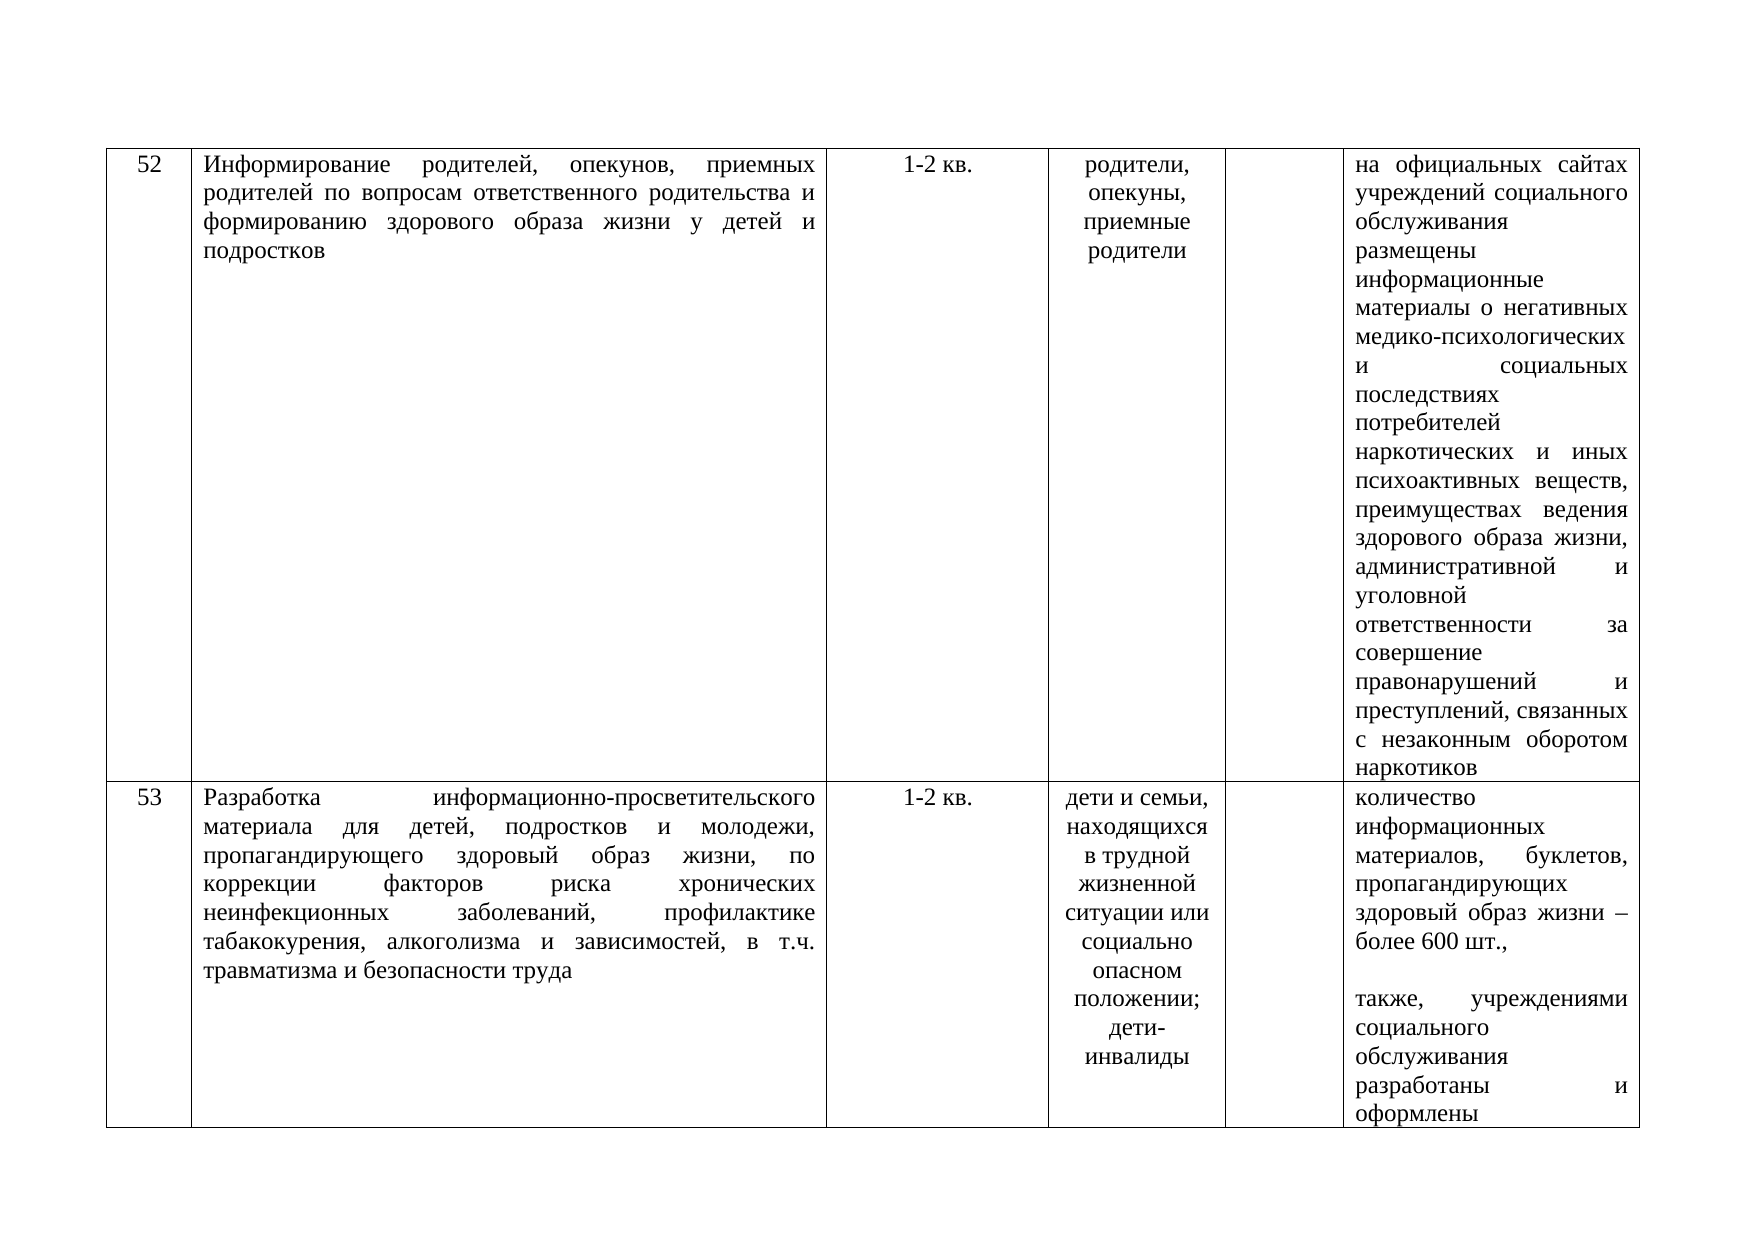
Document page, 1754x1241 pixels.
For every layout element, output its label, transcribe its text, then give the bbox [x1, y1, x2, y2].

table_cell 1-2 кв. [827, 149, 1048, 781]
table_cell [1049, 782, 1225, 1127]
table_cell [192, 782, 826, 1127]
table_cell на официальных сайтах учреждений социального обслуживания размещены информационные материалы о негативных медико-психологических и социальных последствиях потребителей наркотических и иных психоактивных веществ, преимуществах ведения здорового образа жизни, административной и уголовной ответственности за совершение правонарушений и преступлений, связанных с незаконным оборотом наркотиков [1344, 149, 1639, 781]
table_cell родители, опекуны, приемные родители [1049, 149, 1225, 781]
table_cell [1226, 782, 1343, 1127]
table_cell [1226, 149, 1343, 781]
table_cell 53 [107, 782, 191, 1127]
table_cell 52 [107, 149, 191, 781]
table_cell Информирование родителей, опекунов, приемных родителей по вопросам ответственного родительства и формированию здорового образа жизни у детей и подростков [192, 149, 826, 781]
table_cell 1-2 кв. [827, 782, 1048, 1127]
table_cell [1344, 782, 1639, 1127]
